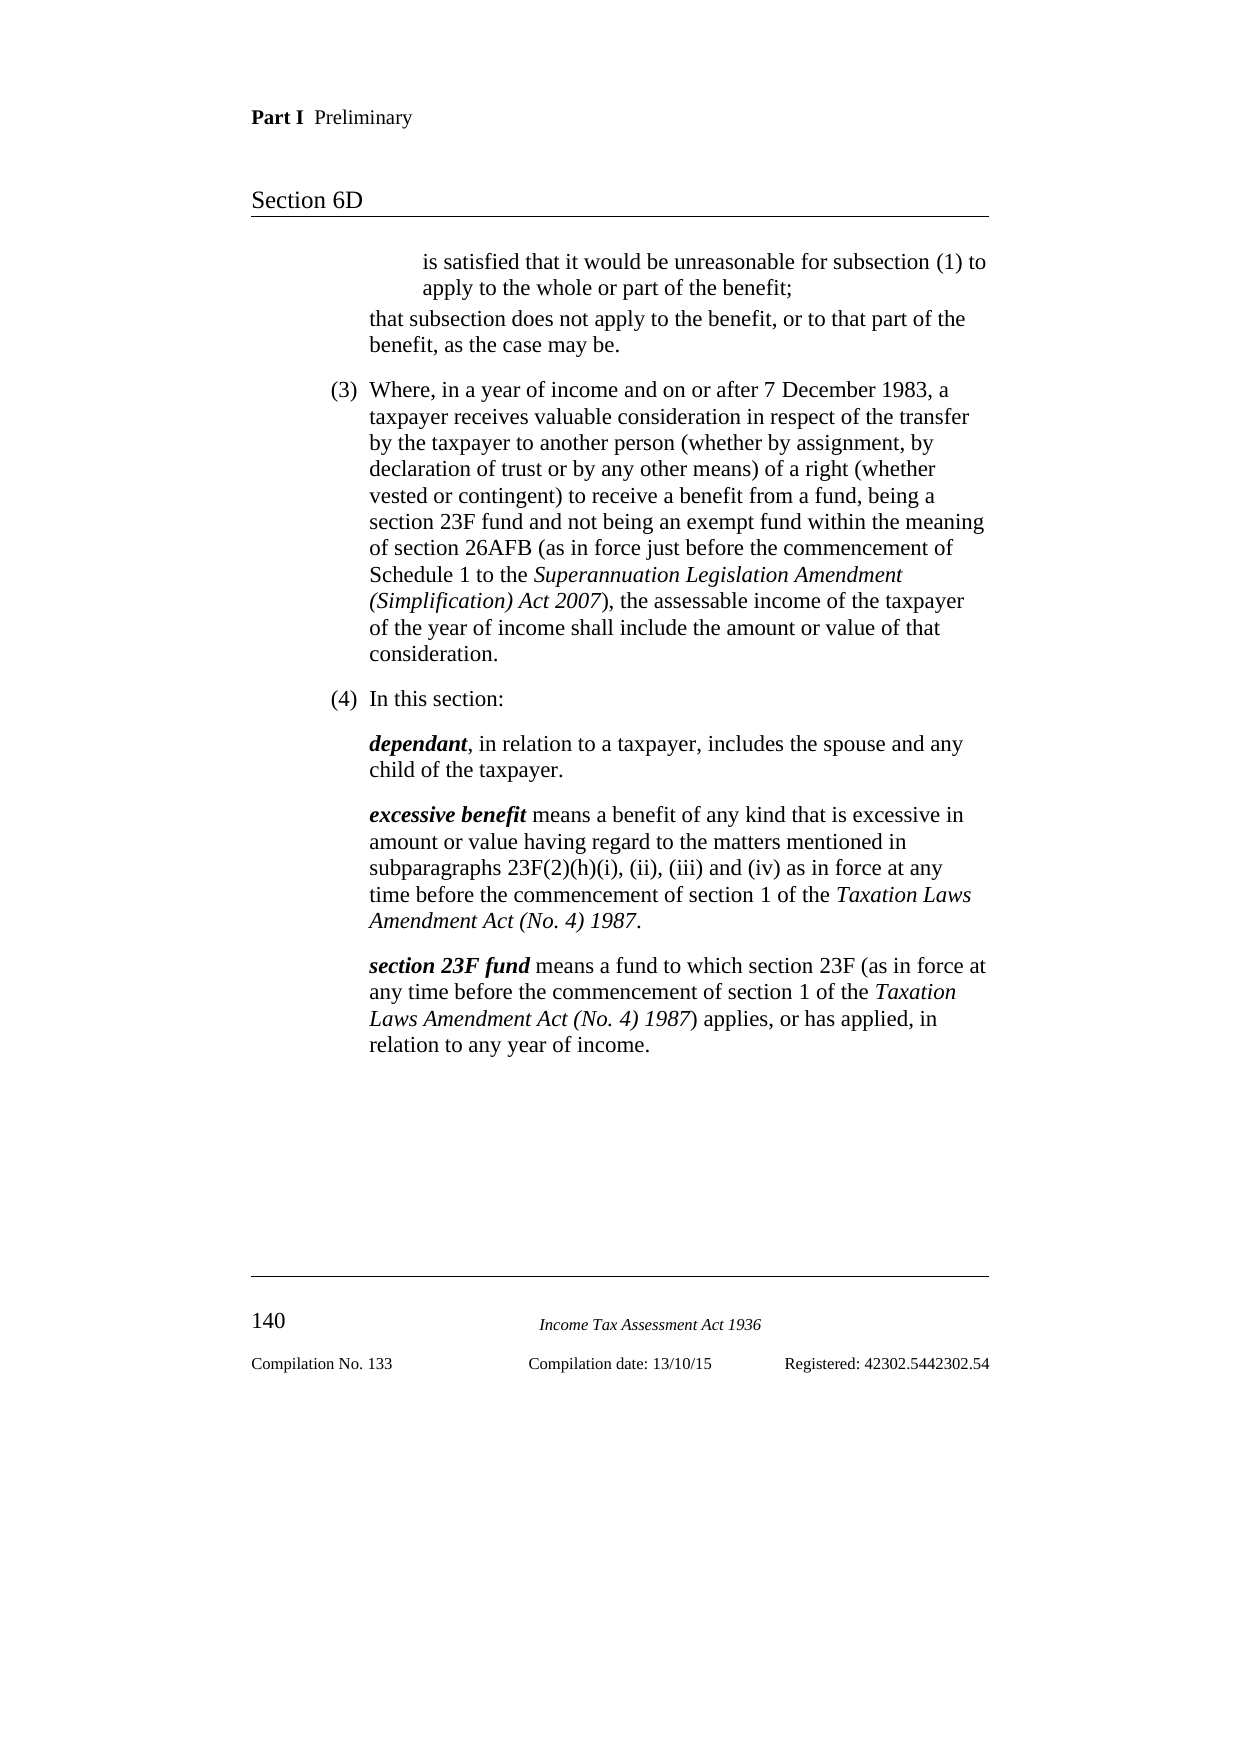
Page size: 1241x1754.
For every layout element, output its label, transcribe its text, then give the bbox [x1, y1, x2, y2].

text that subsection does not apply to the benefit, or to that part of the benefit, as the case may be. [369, 305, 989, 358]
text dependant, in relation to a taxpayer, includes the spouse and any child of the taxpayer. [369, 730, 989, 783]
text excessive benefit means a benefit of any kind that is excessive in amount or value having regard to the matters mentioned in subparagraphs 23F(2)(h)(i), (ii), (iii) and (iv) as in force at any time before the commencement of section 1 of the Taxation Laws Amendment Act (No. 4) 1987. [369, 802, 989, 933]
text section 23F fund means a fund to which section 23F (as in force at any time before the commencement of section 1 of the Taxation Laws Amendment Act (No. 4) 1987) applies, or has applied, in relation to any year of income. [369, 952, 989, 1057]
text (3) Where, in a year of income and on or after 7 December 1983, a taxpayer receives valuable consideration in respect of the transfer by the taxpayer to another person (whether by assignment, by declaration of trust or by any other means) of a right (whether vested or contingent) to receive a benefit from a fund, being a section 23F fund and not being an exempt fund within the meaning of section 26AFB (as in force just before the commencement of Schedule 1 to the Superannuation Legislation Amendment (Simplification) Act 2007), the assessable income of the taxpayer of the year of income shall include the amount or value of that consideration. [251, 376, 989, 666]
text is satisfied that it would be unreasonable for subsection (1) to apply to the whole or part of the benefit; [251, 248, 989, 301]
text (4) In this section: [251, 685, 989, 711]
